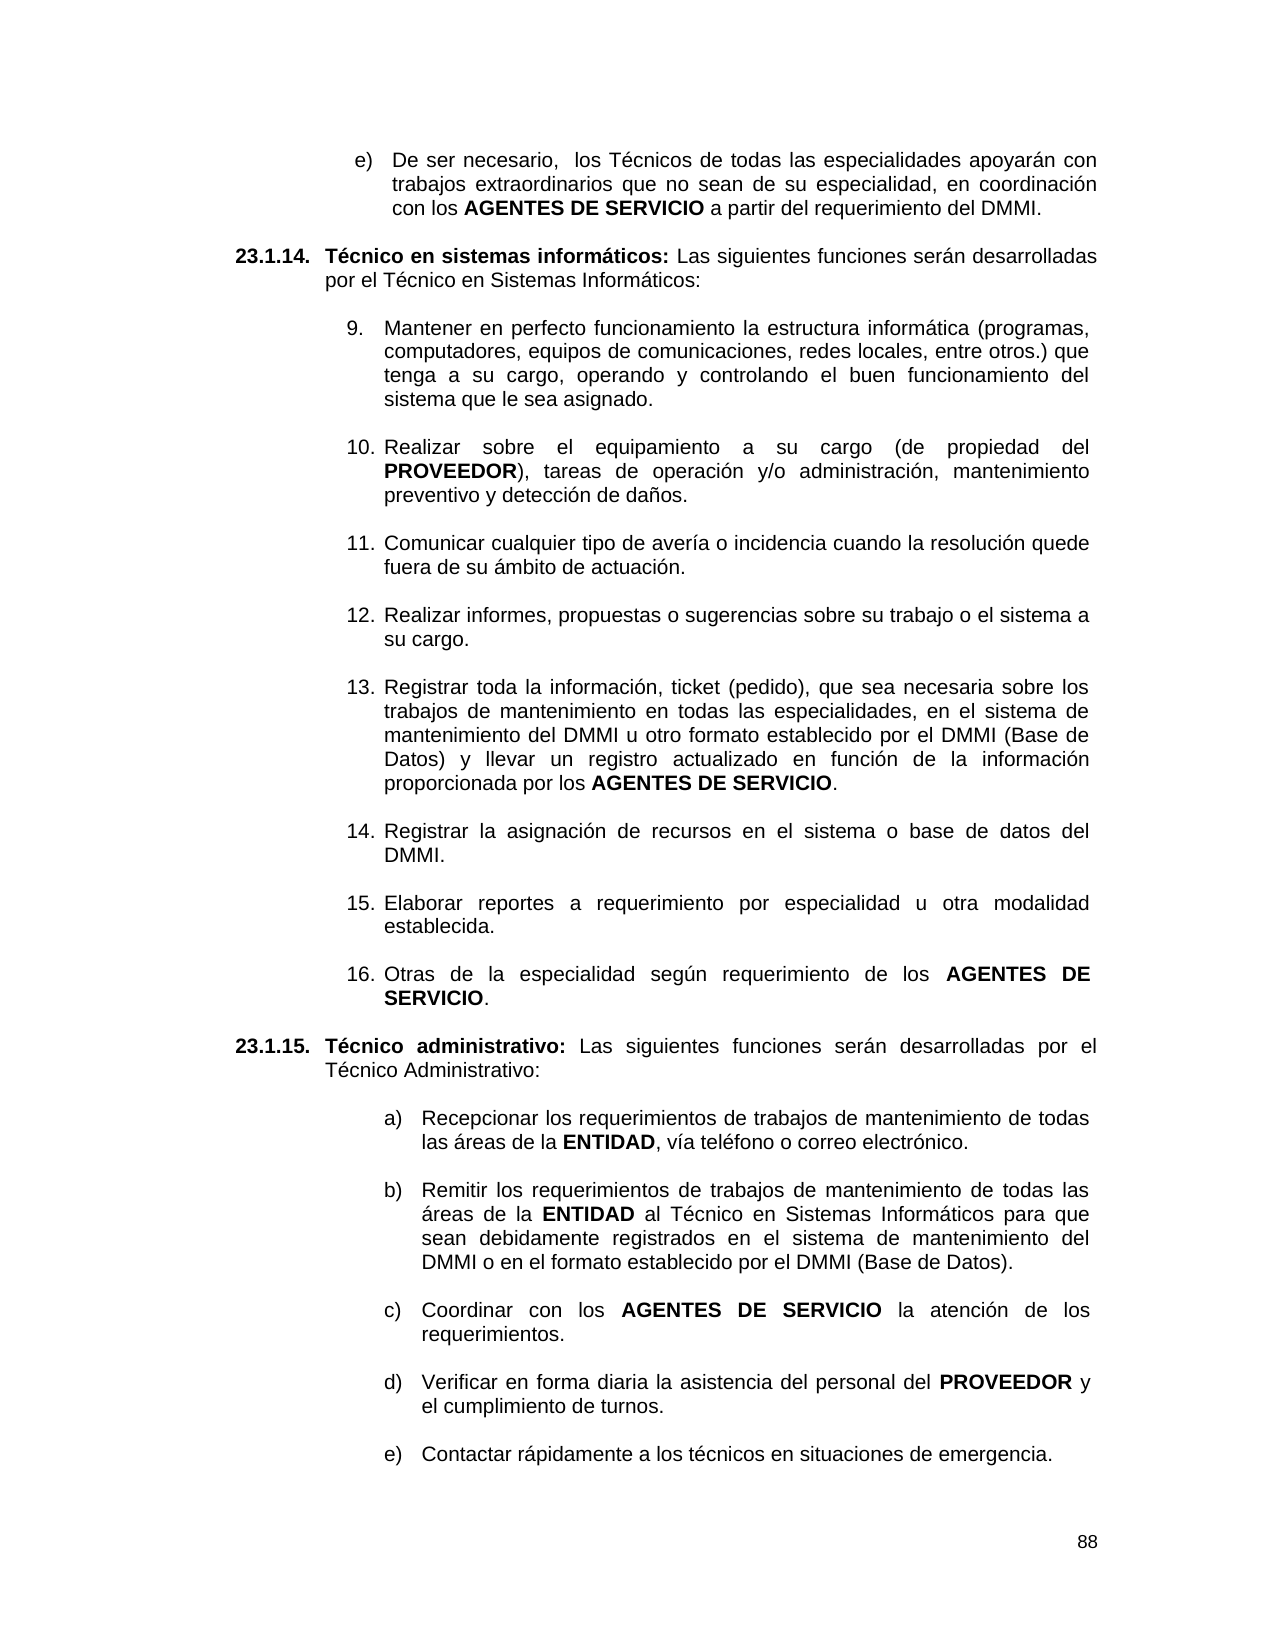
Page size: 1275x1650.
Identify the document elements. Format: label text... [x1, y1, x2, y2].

list Otras de la especialidad según requerimiento de los AGENTES DE SERVICIO. [346, 962, 1091, 1010]
list Mantener en perfecto funcionamiento la estructura informática (programas, computadores, equipos de comunicaciones, redes locales, entre otros.) que tenga a su cargo, operando y controlando el buen funcionamiento del sistema que le sea asignado. [346, 315, 1091, 411]
list De ser necesario, los Técnicos de todas las especialidades apoyarán con trabajos extraordinarios que no sean de su especialidad, en coordinación con los AGENTES DE SERVICIO a partir del requerimiento del DMMI. [354, 148, 1098, 219]
list Técnico administrativo: Las siguientes funciones serán desarrolladas por el Técnico Administrativo: [235, 1034, 1098, 1082]
list Comunicar cualquier tipo de avería o incidencia cuando la resolución quede fuera de su ámbito de actuación. [346, 531, 1091, 579]
list Contactar rápidamente a los técnicos en situaciones de emergencia. [384, 1441, 1091, 1465]
list Elaborar reportes a requerimiento por especialidad u otra modalidad establecida. [346, 890, 1091, 938]
list Realizar sobre el equipamiento a su cargo (de propiedad del PROVEEDOR), tareas de operación y/o administración, mantenimiento preventivo y detección de daños. [346, 435, 1091, 507]
list Técnico en sistemas informáticos: Las siguientes funciones serán desarrolladas por el Técnico en Sistemas Informáticos: [235, 243, 1098, 291]
list Verificar en forma diaria la asistencia del personal del PROVEEDOR y el cumplimiento de turnos. [384, 1369, 1091, 1417]
list Remitir los requerimientos de trabajos de mantenimiento de todas las áreas de la ENTIDAD al Técnico en Sistemas Informáticos para que sean debidamente registrados en el sistema de mantenimiento del DMMI o en el formato establecido por el DMMI (Base de Datos). [384, 1178, 1091, 1274]
list Registrar toda la información, ticket (pedido), que sea necesaria sobre los trabajos de mantenimiento en todas las especialidades, en el sistema de mantenimiento del DMMI u otro formato establecido por el DMMI (Base de Datos) y llevar un registro actualizado en función de la información proporcionada por los AGENTES DE SERVICIO. [346, 675, 1091, 794]
list Registrar la asignación de recursos en el sistema o base de datos del DMMI. [346, 818, 1091, 866]
list Realizar informes, propuestas o sugerencias sobre su trabajo o el sistema a su cargo. [346, 603, 1091, 651]
list Coordinar con los AGENTES DE SERVICIO la atención de los requerimientos. [384, 1298, 1091, 1346]
list Recepcionar los requerimientos de trabajos de mantenimiento de todas las áreas de la ENTIDAD, vía teléfono o correo electrónico. [384, 1106, 1091, 1154]
